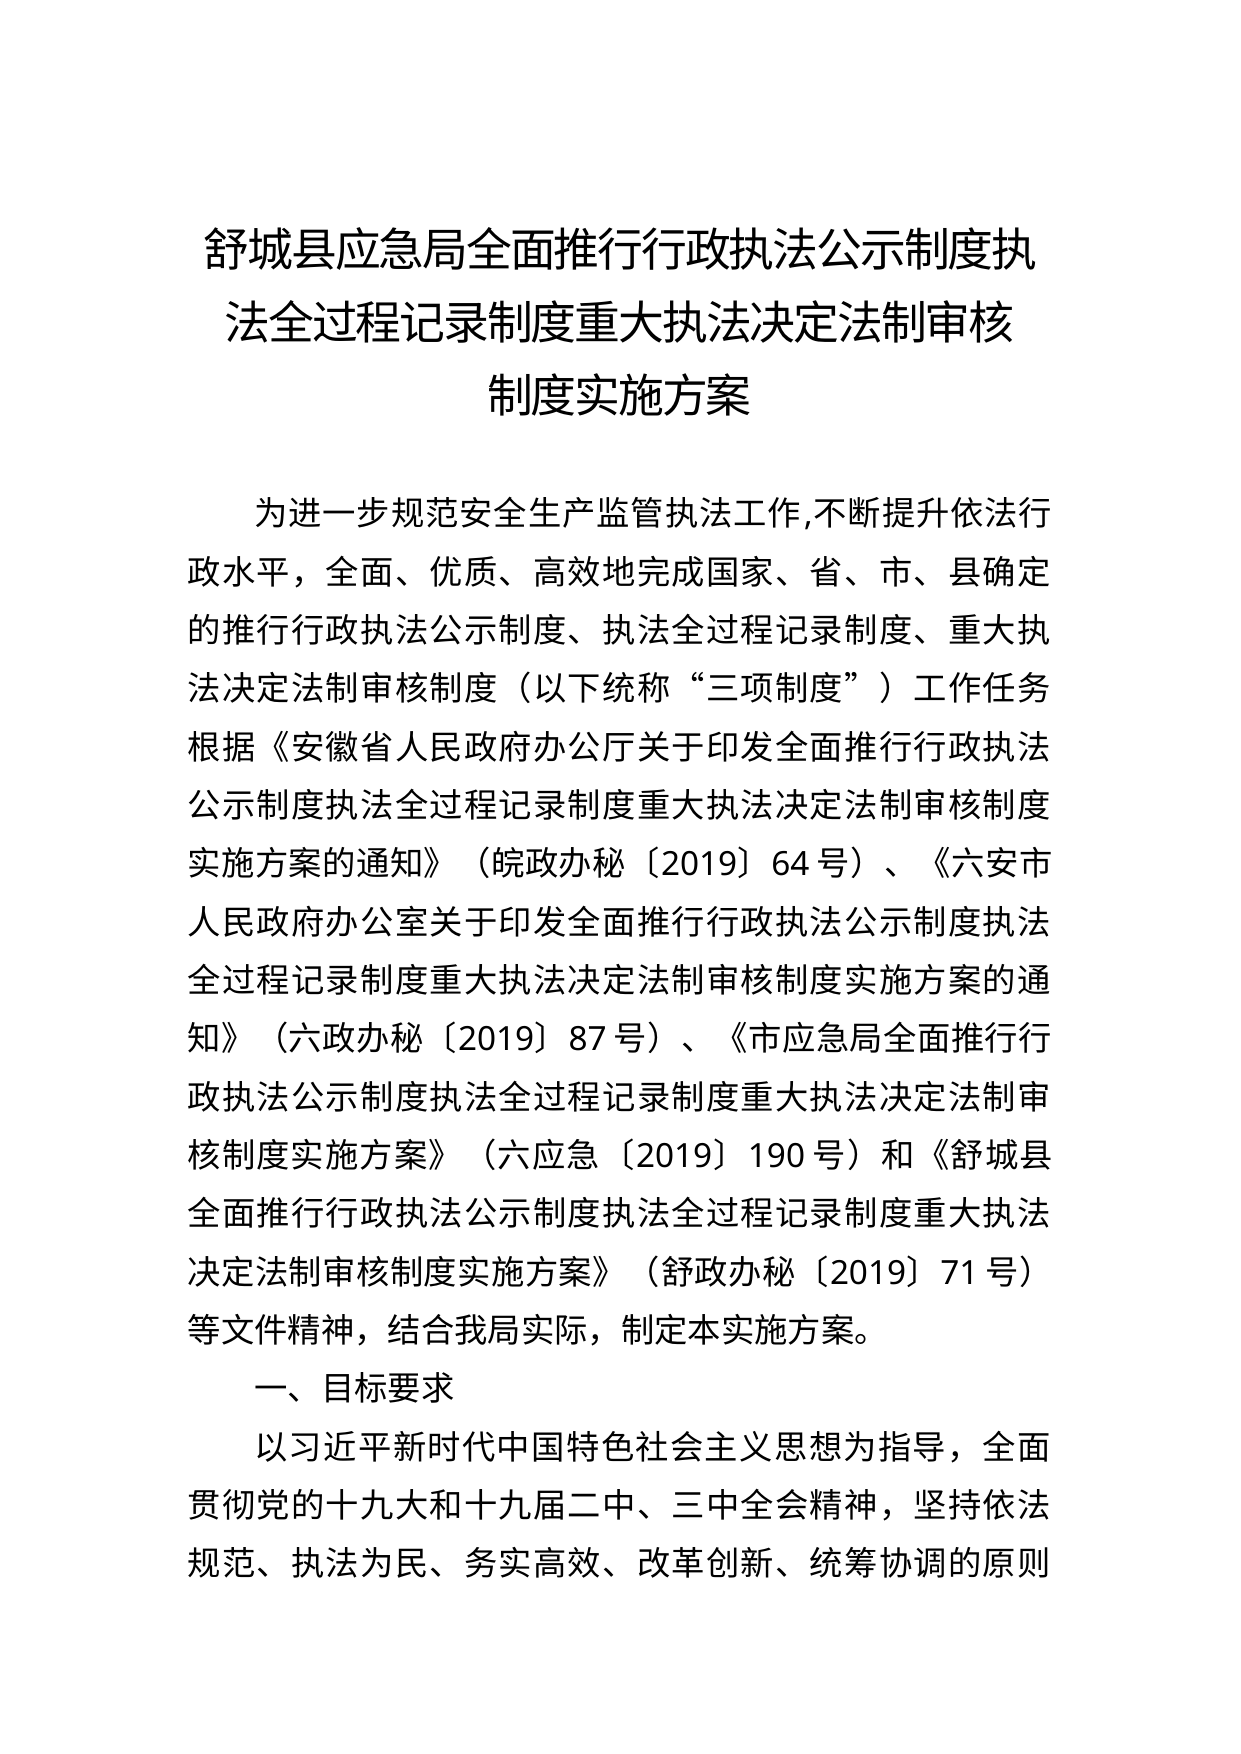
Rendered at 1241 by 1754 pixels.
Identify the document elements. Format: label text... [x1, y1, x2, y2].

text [187, 1412, 1053, 1587]
text 为进一步规范安全生产监管执法工作,不断提升依法行政水平，全面、优质、高效地完成国家、省、市、县确定的推行行政执法公示制度、执法全过程记录制度、重大执法决定法制审核制度（以下统称“三项制度”）工作任务，根据《安徽省人民政府办公厅关于印发全面推行行政执法公示制度执法全过程记录制度重大执法决定法制审核制度实施方案的通知》（皖政办秘〔2019〕64号）、《六安市人民政府办公室关于印发全面推行行政执法公示制度执法全过程记录制度重大执法决定法制审核制度实施方案的通知》（六政办秘〔2019〕87号）、《市应急局全面推行行政执法公示制度执法全过程记录制度重大执法决定法制审核制度实施方案》（六应急〔2019〕190号）和《舒城县全面推行行政执法公示制度执法全过程记录制度重大执法决定法制审核制度实施方案》（舒政办秘〔2019〕71号）等文件精神，结合我局实际，制定本实施方案。 [187, 479, 1053, 1354]
text 一、目标要求 [187, 1354, 1053, 1412]
text 舒城县应急局全面推行行政执法公示制度执法全过程记录制度重大执法决定法制审核 [187, 208, 1053, 354]
text 制度实施方案 [187, 354, 1053, 427]
